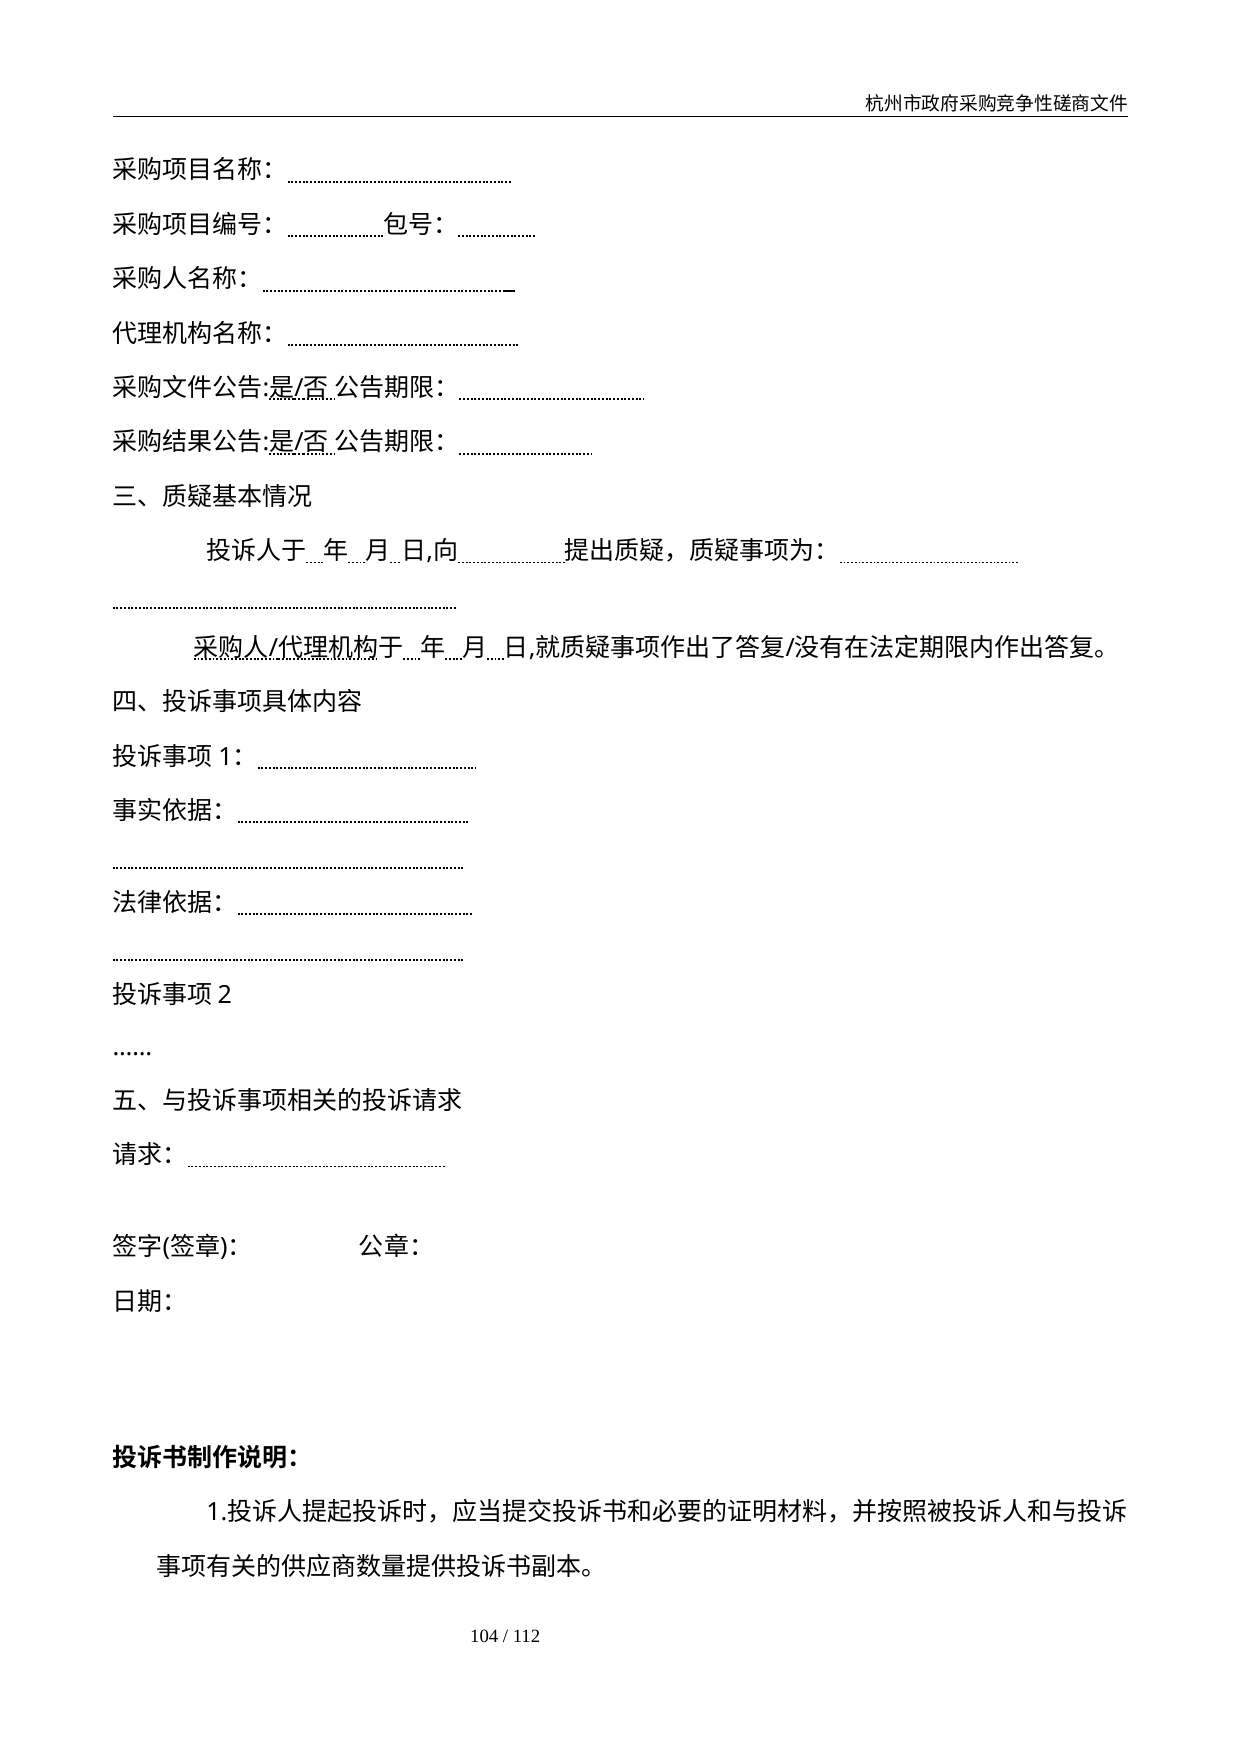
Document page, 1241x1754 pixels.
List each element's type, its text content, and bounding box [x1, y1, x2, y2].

text 请求： [112, 1134, 1128, 1171]
text 法律依据： [112, 882, 1128, 919]
text 采购项目编号： 包号： [112, 204, 1128, 241]
text 采购人名称： [112, 259, 1128, 295]
text 1.投诉人提起投诉时，应当提交投诉书和必要的证明材料，并按照被投诉人和与投诉事项有关的供应商数量提供投诉书副本。 [156, 1492, 1128, 1582]
text 代理机构名称： [112, 313, 1128, 349]
text …… [112, 1029, 1128, 1063]
text 五、与投诉事项相关的投诉请求 [112, 1080, 1128, 1116]
text 三、质疑基本情况 [112, 476, 1128, 512]
text 投诉书制作说明： [112, 1437, 1128, 1474]
text 投诉事项 1： [112, 736, 1128, 772]
text 采购项目名称： [112, 150, 1128, 186]
text 日期： [112, 1281, 1128, 1317]
text 事实依据： [112, 790, 1128, 827]
text 四、投诉事项具体内容 [112, 682, 1128, 718]
text 投诉人于 年 月 日,向 提出质疑，质疑事项为： [156, 531, 1128, 567]
text 采购人/代理机构于 年 月 日,就质疑事项作出了答复/没有在法定期限内作出答复。 [156, 627, 1128, 663]
text 采购结果公告:是/否 公告期限： [112, 422, 1128, 458]
text 采购文件公告:是/否 公告期限： [112, 367, 1128, 404]
text 签字(签章)： 公章： [112, 1227, 1128, 1263]
text 投诉事项2 [112, 975, 1128, 1011]
